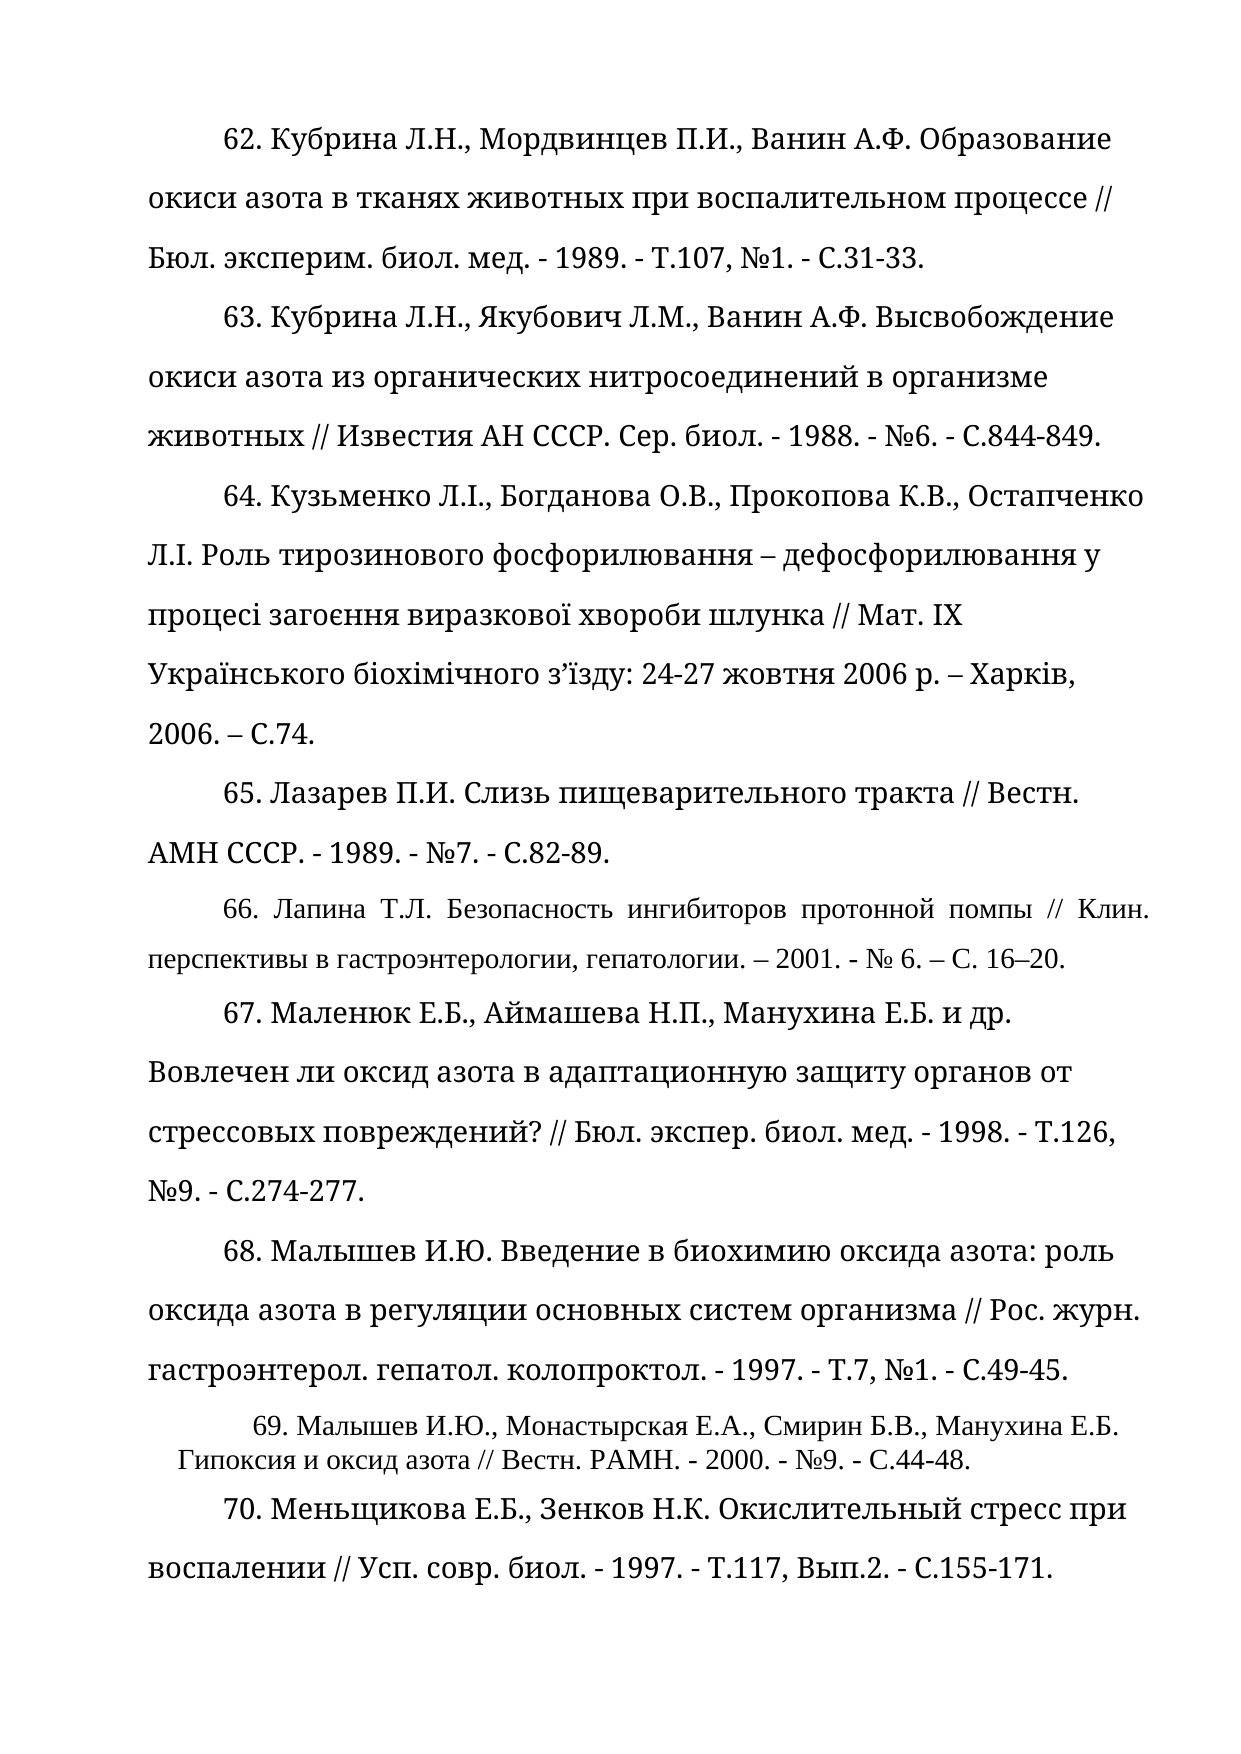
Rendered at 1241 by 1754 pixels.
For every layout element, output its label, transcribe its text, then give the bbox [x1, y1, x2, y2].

text 63. Кубрина Л.Н., Якубович Л.М., Ванин А.Ф. Высвобождение окиси азота из органических нитросоединений в организме животных // Известия АН СССР. Сер. биол. - 1988. - №6. - C.844-849. [148, 297, 1152, 455]
text 64. Кузьменко Л.І., Богданова О.В., Прокопова К.В., Остапченко Л.І. Роль тирозинового фосфорилювання – дефосфорилювання у процесі загоєння виразкової хвороби шлунка // Мат. IX Українського біохімічного з’їзду: 24-27 жовтня 2006 р. – Харків, 2006. – С.74. [148, 475, 1152, 753]
text 67. Маленюк Е.Б., Аймашева Н.П., Манухина Е.Б. и др. Вовлечен ли оксид азота в адаптационную защиту органов от стрессовых повреждений? // Бюл. экспер. биол. мед. - 1998. - Т.126, №9. - С.274-277. [148, 992, 1152, 1210]
text 66. Лапина Т.Л. Безопасность ингибиторов протонной помпы // Клин. перспективы в гастроэнтерологии, гепатологии. – 2001. - № 6. – С. 16–20. [148, 891, 1152, 975]
text 69. Малышев И.Ю., Монастырская Е.А., Смирин Б.В., Манухина Е.Б. Гипоксия и оксид азота // Вестн. РАМН. - 2000. - №9. - C.44-48. [177, 1408, 1152, 1475]
text 65. Лазарев П.И. Слизь пищеварительного тракта // Вестн. АМН СССР. - 1989. - №7. - С.82-89. [148, 772, 1152, 872]
text 68. Малышев И.Ю. Введение в биохимию оксида азота: роль оксида азота в регуляции основных систем организма // Рос. журн. гастроэнтерол. гепатол. колопроктол. - 1997. - Т.7, №1. - С.49-45. [148, 1230, 1152, 1388]
text 70. Меньщикова Е.Б., Зенков Н.К. Окислительный стресс при воспалении // Усп. совр. биол. - 1997. - Т.117, Вып.2. - С.155-171. [148, 1488, 1152, 1587]
text 62. Кубрина Л.Н., Мордвинцев П.И., Ванин А.Ф. Образование окиси азота в тканях животных при воспалительном процессе // Бюл. эксперим. биол. мед. - 1989. - Т.107, №1. - C.31-33. [148, 118, 1152, 277]
